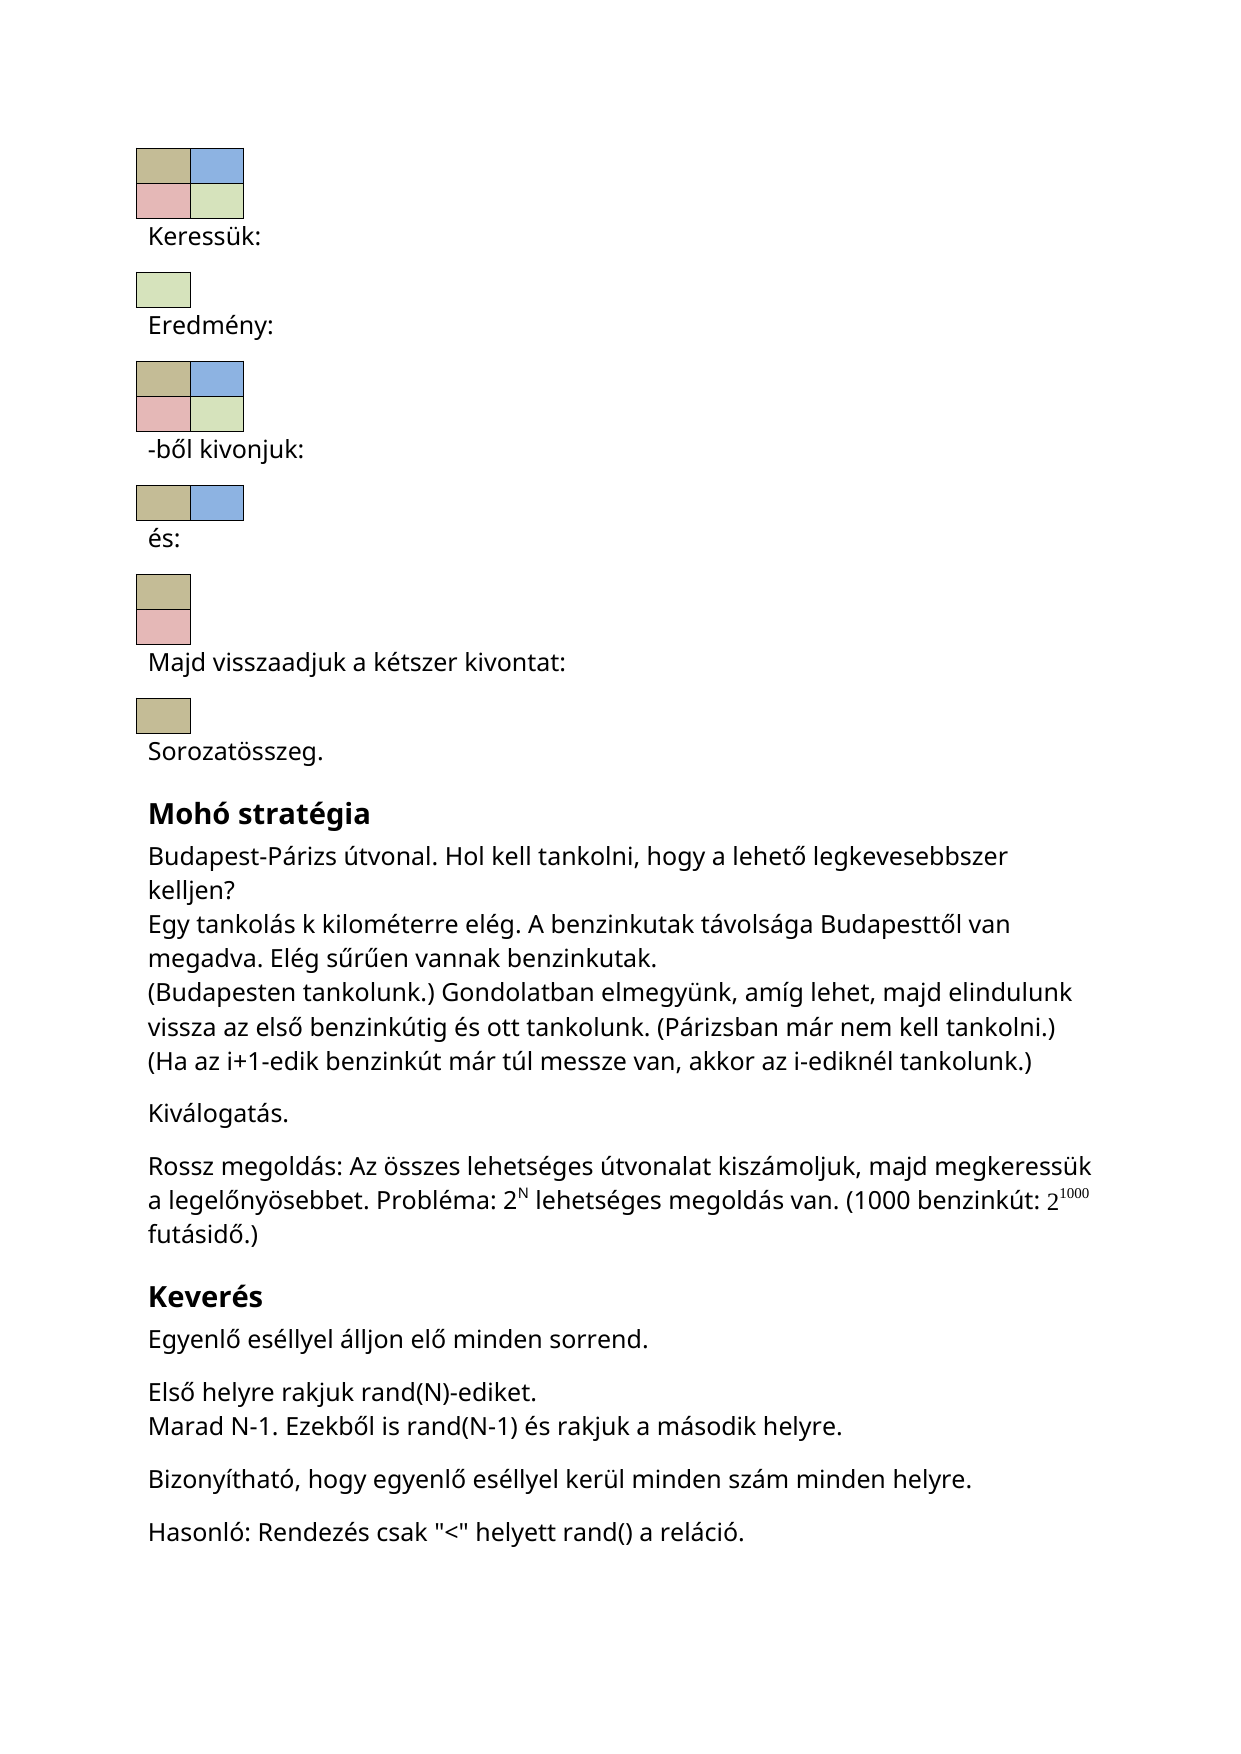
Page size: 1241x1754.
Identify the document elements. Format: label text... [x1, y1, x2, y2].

subtitle Keverés [148, 1276, 1093, 1316]
text és: [148, 521, 1093, 555]
text Kiválogatás. [148, 1096, 1093, 1130]
subtitle Mohó stratégia [148, 793, 1093, 833]
text Eredmény: [148, 308, 1093, 342]
table_header [191, 149, 243, 183]
table_cell [191, 397, 243, 431]
text Egyenlő eséllyel álljon elő minden sorrend. [148, 1322, 1093, 1356]
table_header [191, 362, 243, 396]
table_header [137, 699, 190, 733]
text Majd visszaadjuk a kétszer kivontat: [148, 645, 1093, 679]
text Sorozatösszeg. [148, 734, 1093, 768]
table_header [137, 273, 190, 307]
text Bizonyítható, hogy egyenlő eséllyel kerül minden szám minden helyre. [148, 1462, 1093, 1496]
text Keressük: [148, 219, 1093, 253]
table_cell [137, 610, 190, 644]
text -ből kivonjuk: [148, 432, 1093, 466]
table_cell [137, 184, 190, 218]
table_header [191, 486, 243, 520]
text Rossz megoldás: Az összes lehetséges útvonalat kiszámoljuk, majd megkeressük a legelőnyösebbet. Probléma: 2N lehetséges megoldás van. (1000 benzinkút: futásidő.) [148, 1149, 1093, 1251]
table_header [137, 362, 190, 396]
table_cell [137, 397, 190, 431]
text Első helyre rakjuk rand(N)-ediket. Marad N-1. Ezekből is rand(N-1) és rakjuk a második helyre. [148, 1375, 1093, 1443]
table_cell [191, 184, 243, 218]
table_header [137, 575, 190, 609]
table_header [137, 149, 190, 183]
table_header [137, 486, 190, 520]
text Budapest-Párizs útvonal. Hol kell tankolni, hogy a lehető legkevesebbszer kelljen? Egy tankolás k kilométerre elég. A benzinkutak távolsága Budapesttől van megadva. Elég sűrűen vannak benzinkutak. (Budapesten tankolunk.) Gondolatban elmegyünk, amíg lehet, majd elindulunk vissza az első benzinkútig és ott tankolunk. (Párizsban már nem kell tankolni.) (Ha az i+1-edik benzinkút már túl messze van, akkor az i-ediknél tankolunk.) [148, 839, 1093, 1077]
text Hasonló: Rendezés csak "<" helyett rand() a reláció. [148, 1514, 1093, 1548]
